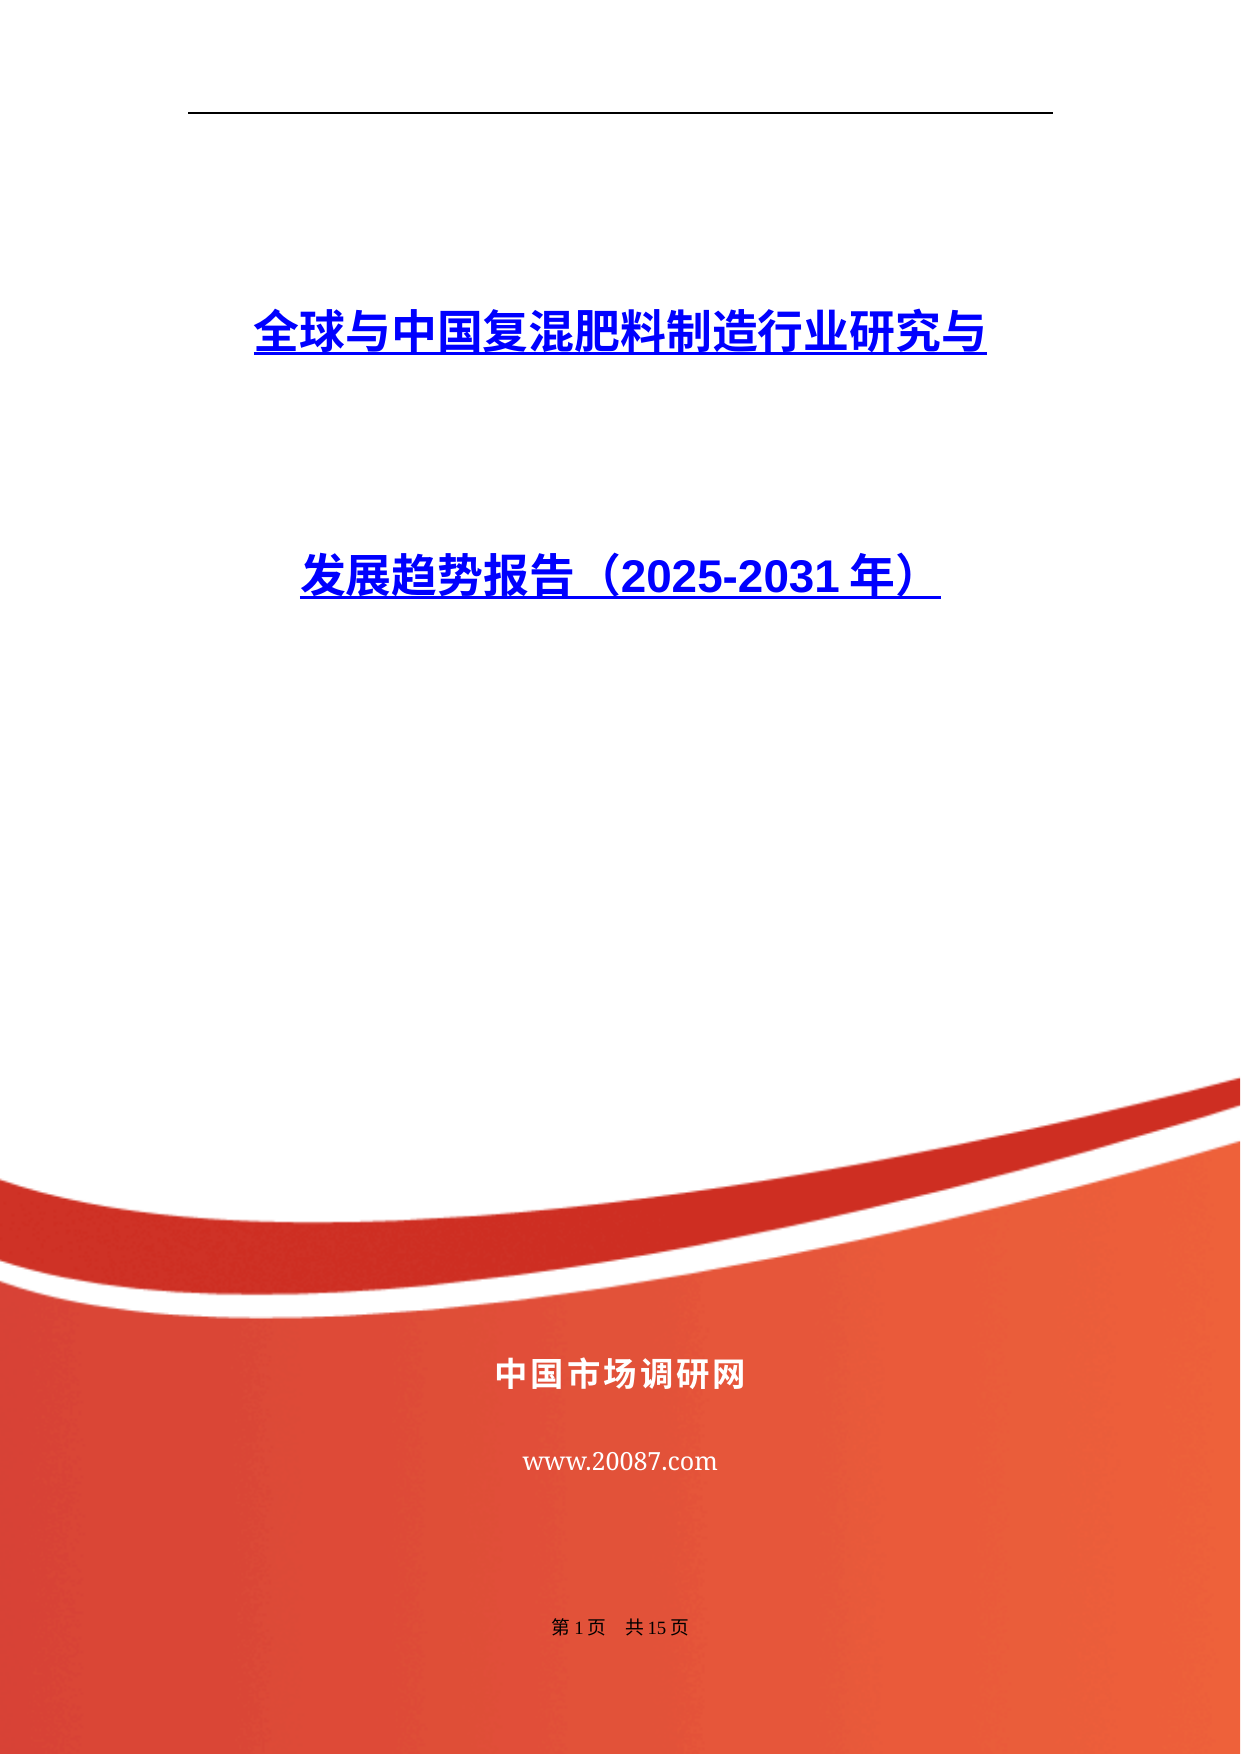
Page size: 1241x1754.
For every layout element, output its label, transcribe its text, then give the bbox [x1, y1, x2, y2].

text www.20087.com [187, 1428, 1053, 1493]
picture [0, 1006, 1241, 1754]
table_header 全球与中国复混肥料制造行业研究与发展趋势报告（2025-2031年） [188, 207, 1053, 773]
subtitle 中国市场调研网 [187, 1339, 1053, 1404]
